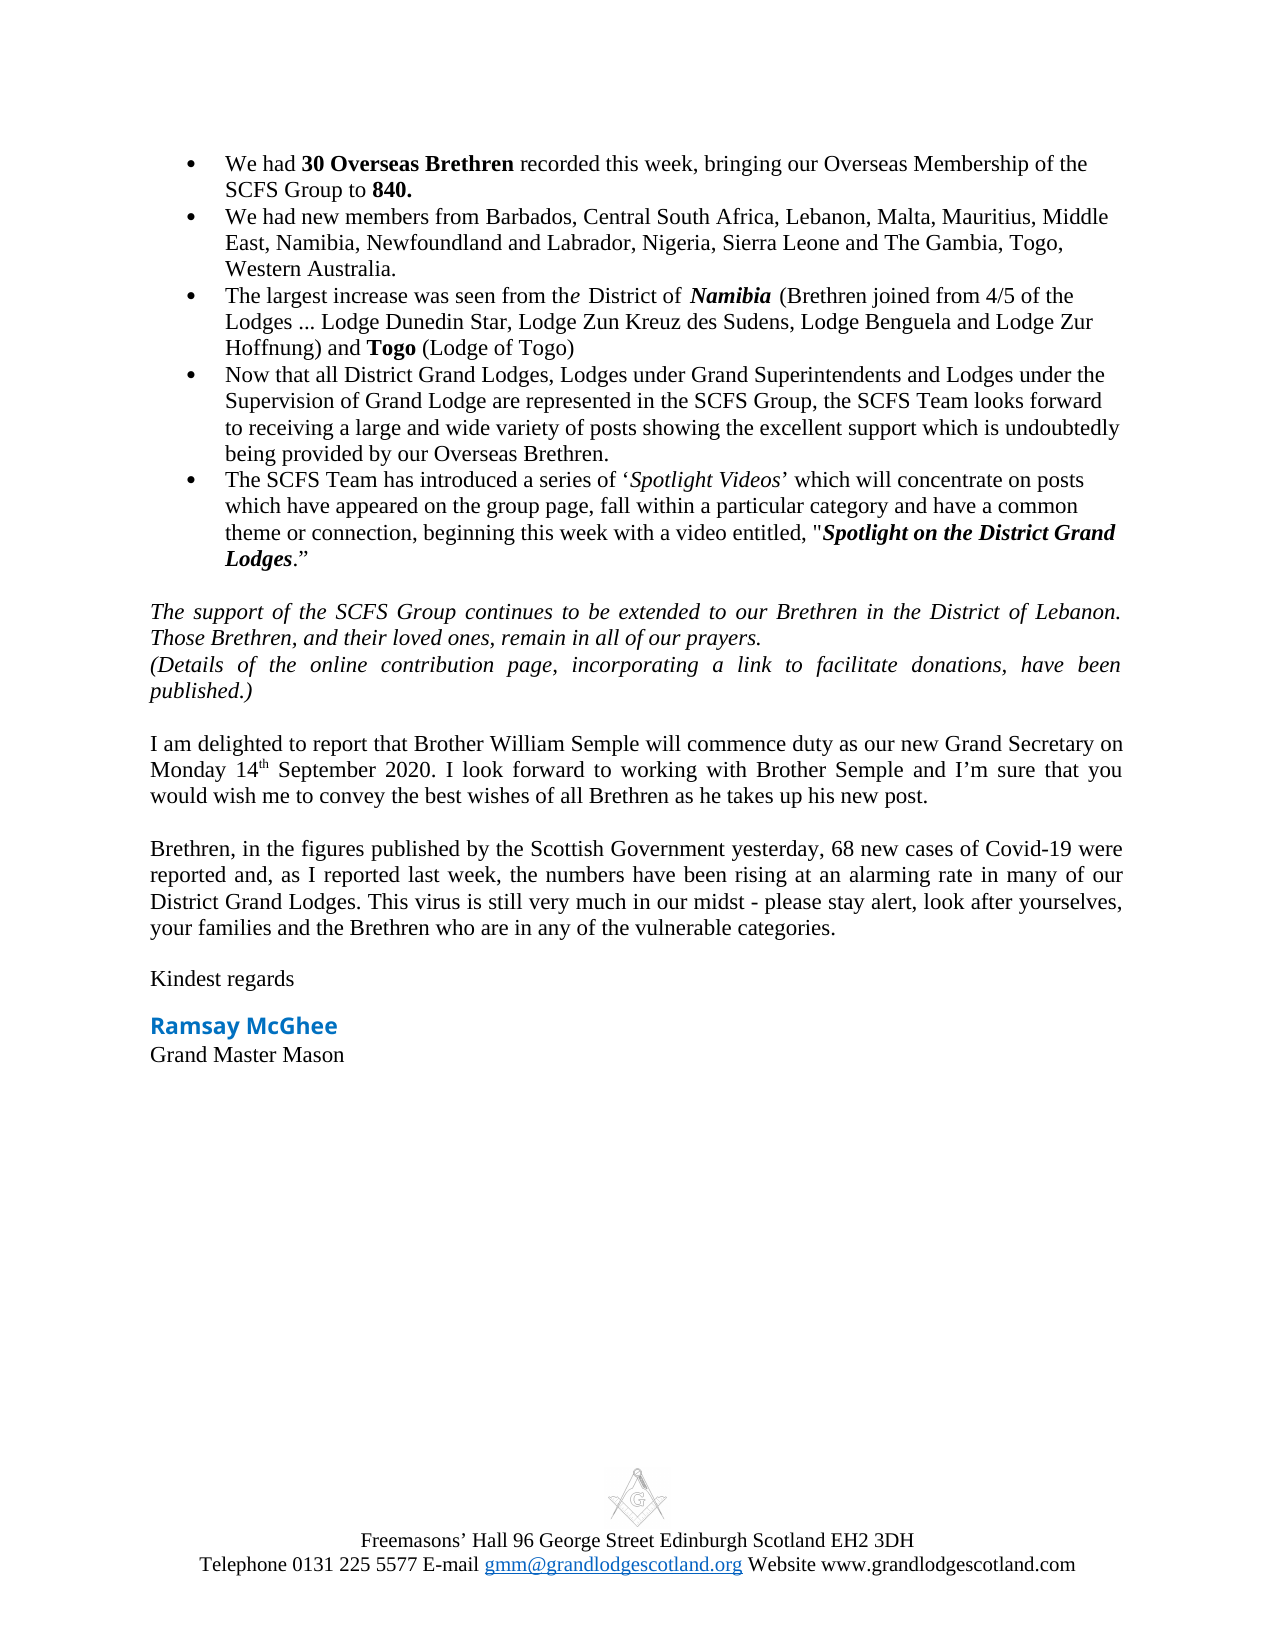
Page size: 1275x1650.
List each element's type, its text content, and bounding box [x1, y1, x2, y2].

list The SCFS Team has introduced a series of ‘Spotlight Videos’ which will concentrate on posts which have appeared on the group page, fall within a particular category and have a common theme or connection, beginning this week with a video entitled, "Spotlight on the District Grand Lodges.” [187, 466, 1125, 572]
text Grand Master Mason [150, 1041, 1125, 1067]
text (Details of the online contribution page, incorporating a link to facilitate donations, have been published.) [150, 651, 1125, 703]
text The support of the SCFS Group continues to be extended to our Brethren in the District of Lebanon. Those Brethren, and their loved ones, remain in all of our prayers. [150, 598, 1125, 651]
text Kindest regards [150, 965, 1125, 991]
list The largest increase was seen from the District of Namibia (Brethren joined from 4/5 of the Lodges ... Lodge Dunedin Star, Lodge Zun Kreuz des Sudens, Lodge Benguela and Lodge Zur Hoffnung) and Togo (Lodge of Togo) [187, 282, 1125, 361]
picture [603, 1467, 672, 1529]
text I am delighted to report that Brother William Semple will commence duty as our new Grand Secretary on Monday 14th September 2020. I look forward to working with Brother Semple and I’m sure that you would wish me to convey the best wishes of all Brethren as he takes up his new post. [150, 730, 1125, 809]
list We had new members from Barbados, Central South Africa, Lebanon, Malta, Mauritius, Middle East, Namibia, Newfoundland and Labrador, Nigeria, Sierra Leone and The Gambia, Togo, Western Australia. [187, 203, 1125, 282]
list Now that all District Grand Lodges, Lodges under Grand Superintendents and Lodges under the Supervision of Grand Lodge are represented in the SCFS Group, the SCFS Team looks forward to receiving a large and wide variety of posts showing the excellent support which is undoubtedly being provided by our Overseas Brethren. [187, 361, 1125, 466]
list We had 30 Overseas Brethren recorded this week, bringing our Overseas Membership of the SCFS Group to 840. [187, 150, 1125, 203]
text Brethren, in the figures published by the Scottish Government yesterday, 68 new cases of Covid-19 were reported and, as I reported last week, the numbers have been rising at an alarming rate in many of our District Grand Lodges. This virus is still very much in our midst - please stay alert, look after yourselves, your families and the Brethren who are in any of the vulnerable categories. [150, 835, 1125, 941]
text Ramsay McGhee [150, 1010, 1125, 1041]
